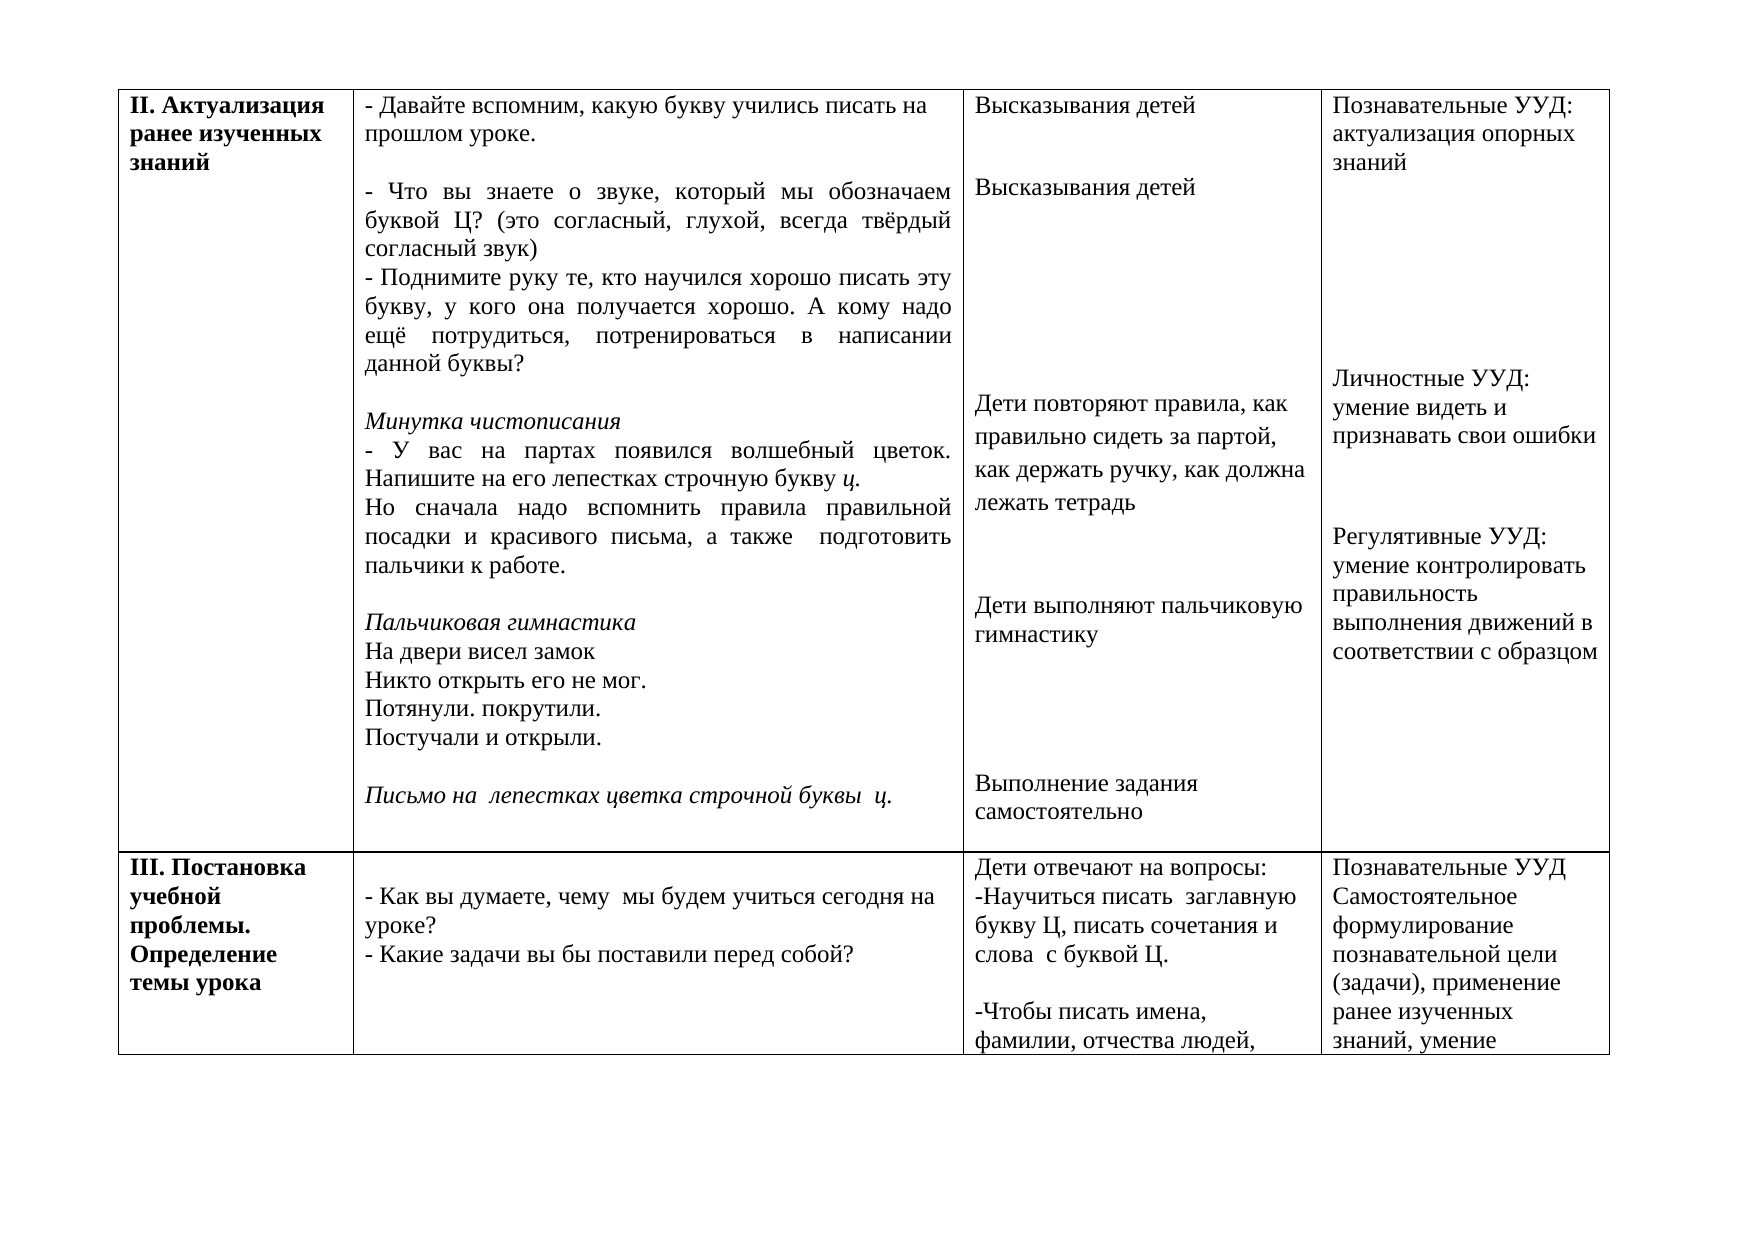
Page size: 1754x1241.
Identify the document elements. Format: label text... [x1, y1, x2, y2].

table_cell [964, 853, 1321, 1054]
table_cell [354, 853, 963, 1054]
table_cell II. Актуализация ранее изученных знаний [119, 90, 353, 851]
table_cell Высказывания детей Высказывания детей Дети повторяют правила, как правильно сидеть за партой, как держать ручку, как должна лежать тетрадь Дети выполняют пальчиковую гимнастику Выполнение задания самостоятельно [964, 90, 1321, 851]
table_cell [119, 853, 353, 1054]
table_cell Познавательные УУД: актуализация опорных знаний Личностные УУД: умение видеть и признавать свои ошибки Регулятивные УУД: умение контролировать правильность выполнения движений в соответствии с образцом [1322, 90, 1609, 851]
table_cell - Давайте вспомним, какую букву учились писать на прошлом уроке. - Что вы знаете о звуке, который мы обозначаем буквой Ц? (это согласный, глухой, всегда твёрдый согласный звук) - Поднимите руку те, кто научился хорошо писать эту букву, у кого она получается хорошо. А кому надо ещё потрудиться, потренироваться в написании данной буквы? Минутка чистописания - У вас на партах появился волшебный цветок. Напишите на его лепестках строчную букву ц. Но сначала надо вспомнить правила правильной посадки и красивого письма, а также подготовить пальчики к работе. Пальчиковая гимнастика На двери висел замок Никто открыть его не мог. Потянули. покрутили. Постучали и открыли. Письмо на лепестках цветка строчной буквы ц. [354, 90, 963, 851]
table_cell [1322, 853, 1609, 1054]
